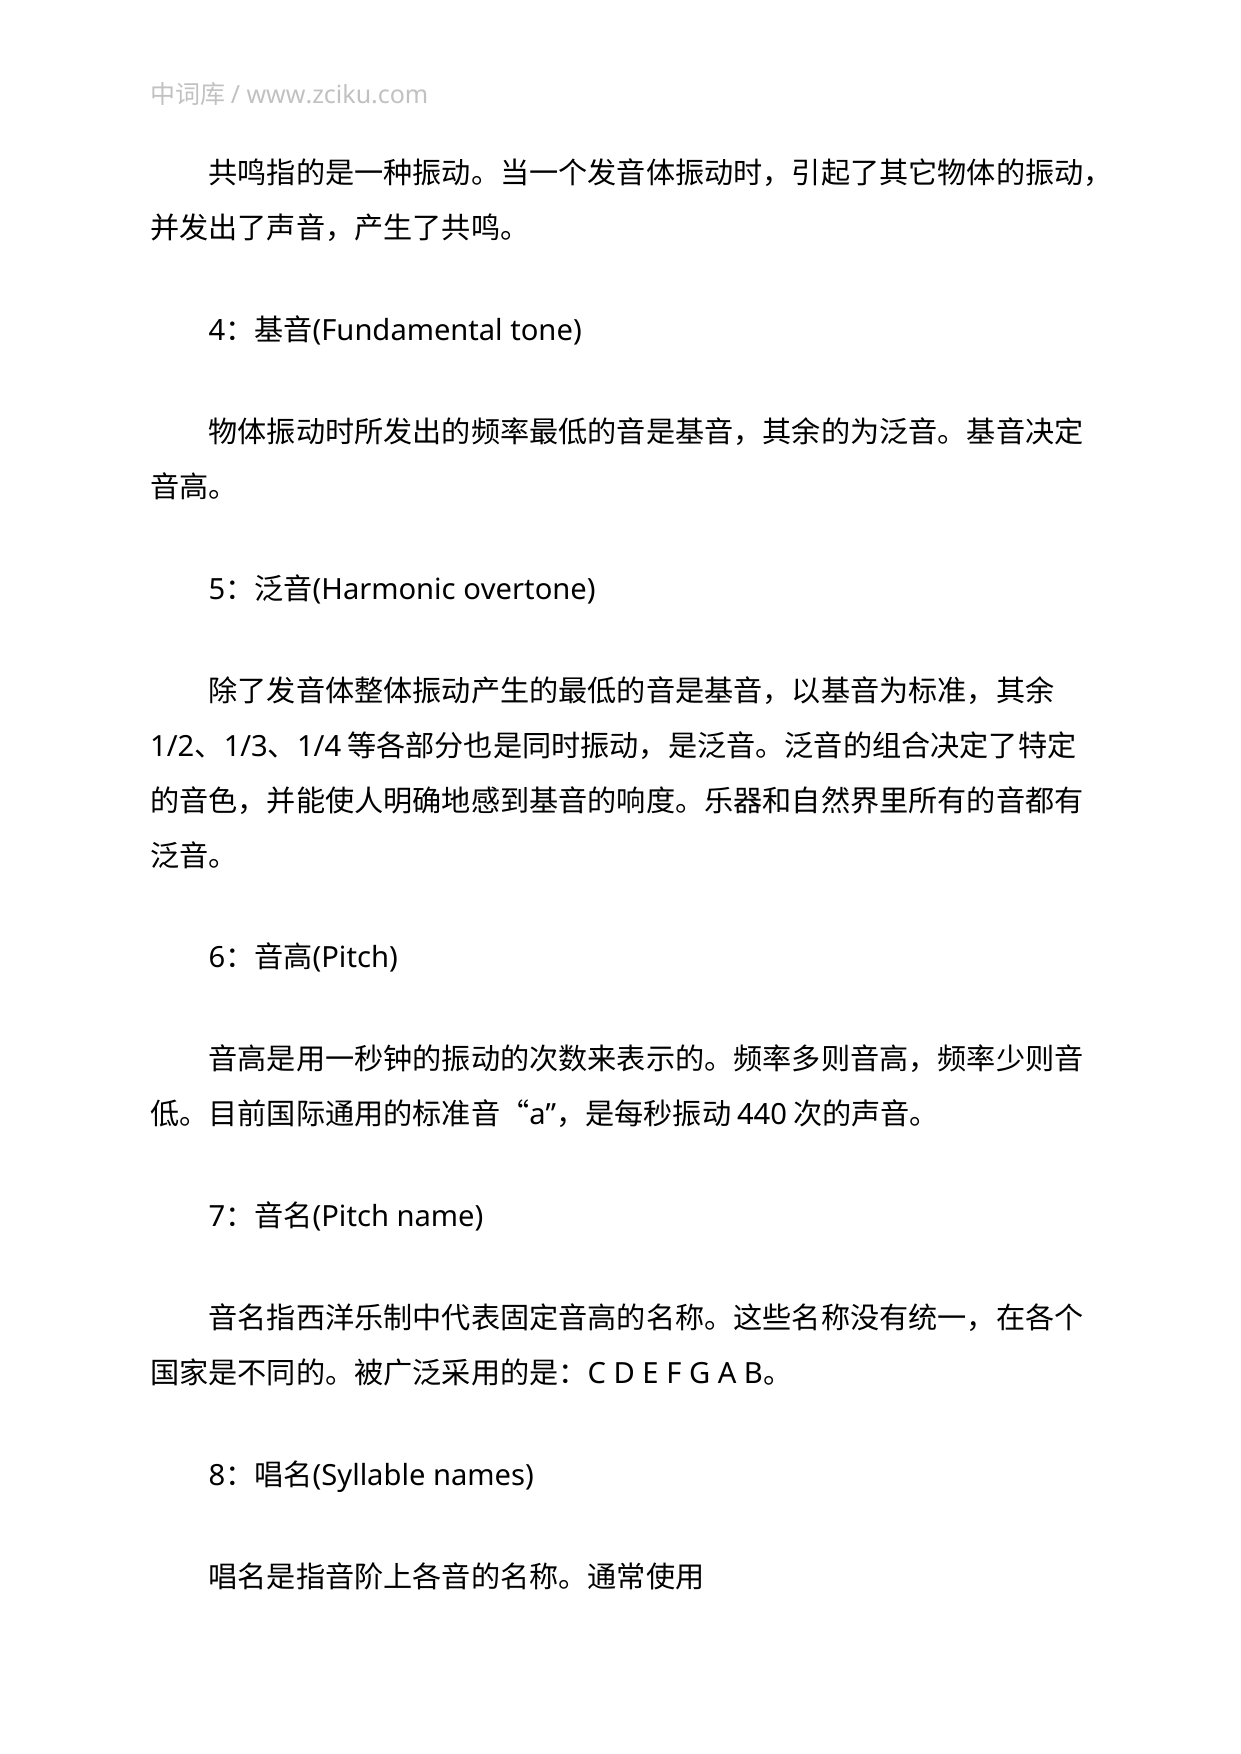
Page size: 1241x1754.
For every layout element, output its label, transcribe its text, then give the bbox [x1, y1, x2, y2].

text 物体振动时所发出的频率最低的音是基音，其余的为泛音。基音决定音高。 [150, 409, 1090, 506]
text 7：音名(Pitch name) [150, 1193, 1090, 1235]
text 音高是用一秒钟的振动的次数来表示的。频率多则音高，频率少则音低。目前国际通用的标准音“a”，是每秒振动440次的声音。 [150, 1036, 1090, 1133]
text 5：泛音(Harmonic overtone) [150, 565, 1090, 608]
text 除了发音体整体振动产生的最低的音是基音，以基音为标准，其余1/2、1/3、1/4等各部分也是同时振动，是泛音。泛音的组合决定了特定的音色，并能使人明确地感到基音的响度。乐器和自然界里所有的音都有泛音。 [150, 667, 1090, 874]
text 6：音高(Pitch) [150, 934, 1090, 976]
text 音名指西洋乐制中代表固定音高的名称。这些名称没有统一，在各个国家是不同的。被广泛采用的是：C D E F G A B。 [150, 1295, 1090, 1392]
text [150, 1553, 1090, 1596]
text 4：基音(Fundamental tone) [150, 307, 1090, 349]
text 共鸣指的是一种振动。当一个发音体振动时，引起了其它物体的振动，并发出了声音，产生了共鸣。 [150, 150, 1090, 247]
text 8：唱名(Syllable names) [150, 1452, 1090, 1494]
